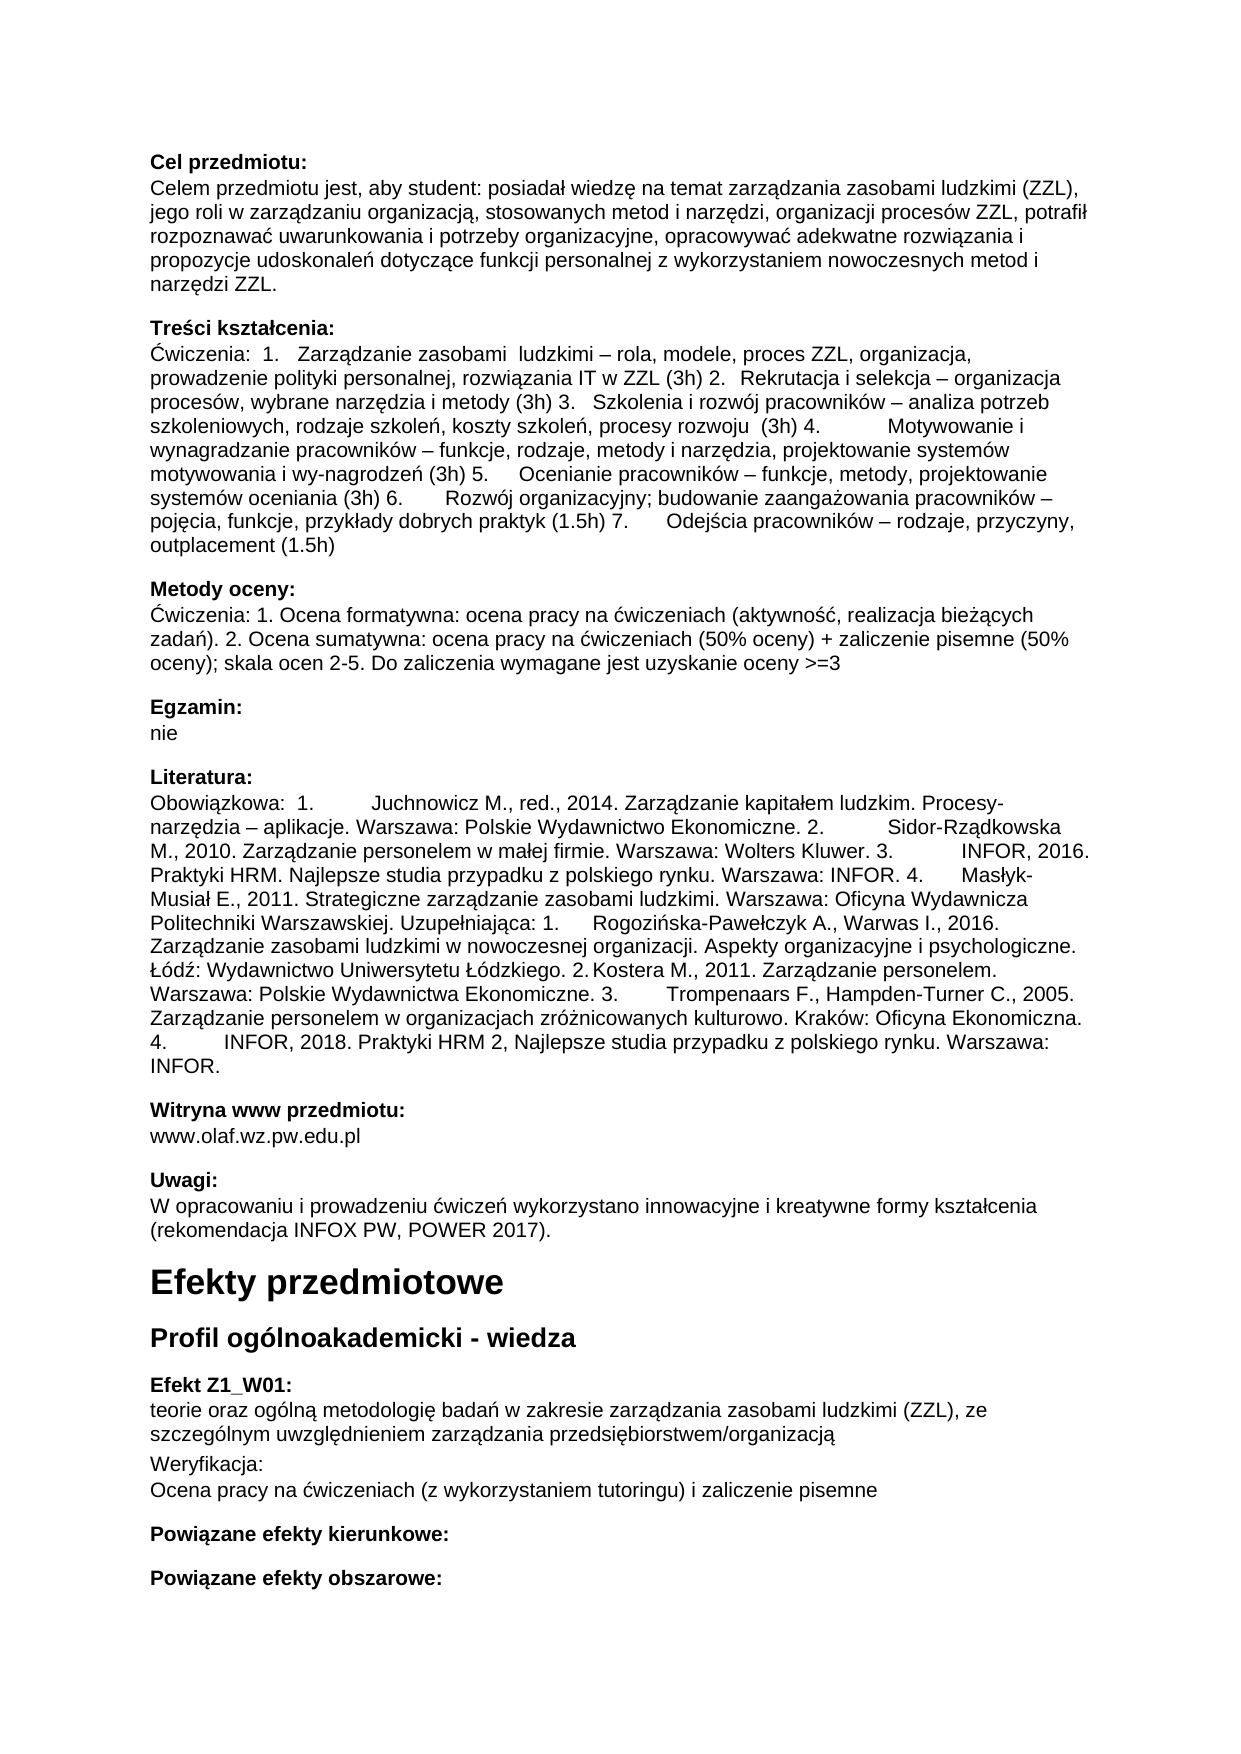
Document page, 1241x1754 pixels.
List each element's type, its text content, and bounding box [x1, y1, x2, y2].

text Cel przedmiotu: [150, 150, 1090, 174]
text Efekt Z1_W01: [150, 1373, 1090, 1397]
text Metody oceny: [150, 577, 1090, 601]
text Obowiązkowa: 1. Juchnowicz M., red., 2014. Zarządzanie kapitałem ludzkim. Procesy- narzędzia – aplikacje. Warszawa: Polskie Wydawnictwo Ekonomiczne. 2. Sidor-Rządkowska M., 2010. Zarządzanie personelem w małej firmie. Warszawa: Wolters Kluwer. 3. INFOR, 2016. Praktyki HRM. Najlepsze studia przypadku z polskiego rynku. Warszawa: INFOR. 4. Masłyk-Musiał E., 2011. Strategiczne zarządzanie zasobami ludzkimi. Warszawa: Oficyna Wydawnicza Politechniki Warszawskiej. Uzupełniająca: 1. Rogozińska-Pawełczyk A., Warwas I., 2016. Zarządzanie zasobami ludzkimi w nowoczesnej organizacji. Aspekty organizacyjne i psychologiczne. Łódź: Wydawnictwo Uniwersytetu Łódzkiego. 2. Kostera M., 2011. Zarządzanie personelem. Warszawa: Polskie Wydawnictwa Ekonomiczne. 3. Trompenaars F., Hampden-Turner C., 2005. Zarządzanie personelem w organizacjach zróżnicowanych kulturowo. Kraków: Oficyna Ekonomiczna. 4. INFOR, 2018. Praktyki HRM 2, Najlepsze studia przypadku z polskiego rynku. Warszawa: INFOR. [150, 791, 1090, 1078]
text www.olaf.wz.pw.edu.pl [150, 1124, 1090, 1148]
text Ćwiczenia: 1. Ocena formatywna: ocena pracy na ćwiczeniach (aktywność, realizacja bieżących zadań). 2. Ocena sumatywna: ocena pracy na ćwiczeniach (50% oceny) + zaliczenie pisemne (50% oceny); skala ocen 2-5. Do zaliczenia wymagane jest uzyskanie oceny >=3 [150, 603, 1090, 675]
subtitle Profil ogólnoakademicki - wiedza [150, 1322, 1090, 1353]
text nie [150, 721, 1090, 745]
subtitle Efekty przedmiotowe [150, 1261, 1090, 1302]
text W opracowaniu i prowadzeniu ćwiczeń wykorzystano innowacyjne i kreatywne formy kształcenia (rekomendacja INFOX PW, POWER 2017). [150, 1194, 1090, 1242]
text Celem przedmiotu jest, aby student: posiadał wiedzę na temat zarządzania zasobami ludzkimi (ZZL), jego roli w zarządzaniu organizacją, stosowanych metod i narzędzi, organizacji procesów ZZL, potrafił rozpoznawać uwarunkowania i potrzeby organizacyjne, opracowywać adekwatne rozwiązania i propozycje udoskonaleń dotyczące funkcji personalnej z wykorzystaniem nowoczesnych metod i narzędzi ZZL. [150, 176, 1090, 296]
text Literatura: [150, 764, 1090, 788]
text Uwagi: [150, 1168, 1090, 1192]
text Weryfikacja: [150, 1452, 1090, 1476]
text teorie oraz ogólną metodologię badań w zakresie zarządzania zasobami ludzkimi (ZZL), ze szczególnym uwzględnieniem zarządzania przedsiębiorstwem/organizacją [150, 1398, 1090, 1446]
text Ćwiczenia: 1. Zarządzanie zasobami ludzkimi – rola, modele, proces ZZL, organizacja, prowadzenie polityki personalnej, rozwiązania IT w ZZL (3h) 2. Rekrutacja i selekcja – organizacja procesów, wybrane narzędzia i metody (3h) 3. Szkolenia i rozwój pracowników – analiza potrzeb szkoleniowych, rodzaje szkoleń, koszty szkoleń, procesy rozwoju (3h) 4. Motywowanie i wynagradzanie pracowników – funkcje, rodzaje, metody i narzędzia, projektowanie systemów motywowania i wy-nagrodzeń (3h) 5. Ocenianie pracowników – funkcje, metody, projektowanie systemów oceniania (3h) 6. Rozwój organizacyjny; budowanie zaangażowania pracowników – pojęcia, funkcje, przykłady dobrych praktyk (1.5h) 7. Odejścia pracowników – rodzaje, przyczyny, outplacement (1.5h) [150, 342, 1090, 557]
text Treści kształcenia: [150, 316, 1090, 339]
text Witryna www przedmiotu: [150, 1098, 1090, 1122]
text Powiązane efekty obszarowe: [150, 1566, 1090, 1590]
text Powiązane efekty kierunkowe: [150, 1522, 1090, 1546]
text Egzamin: [150, 695, 1090, 719]
text Ocena pracy na ćwiczeniach (z wykorzystaniem tutoringu) i zaliczenie pisemne [150, 1478, 1090, 1502]
